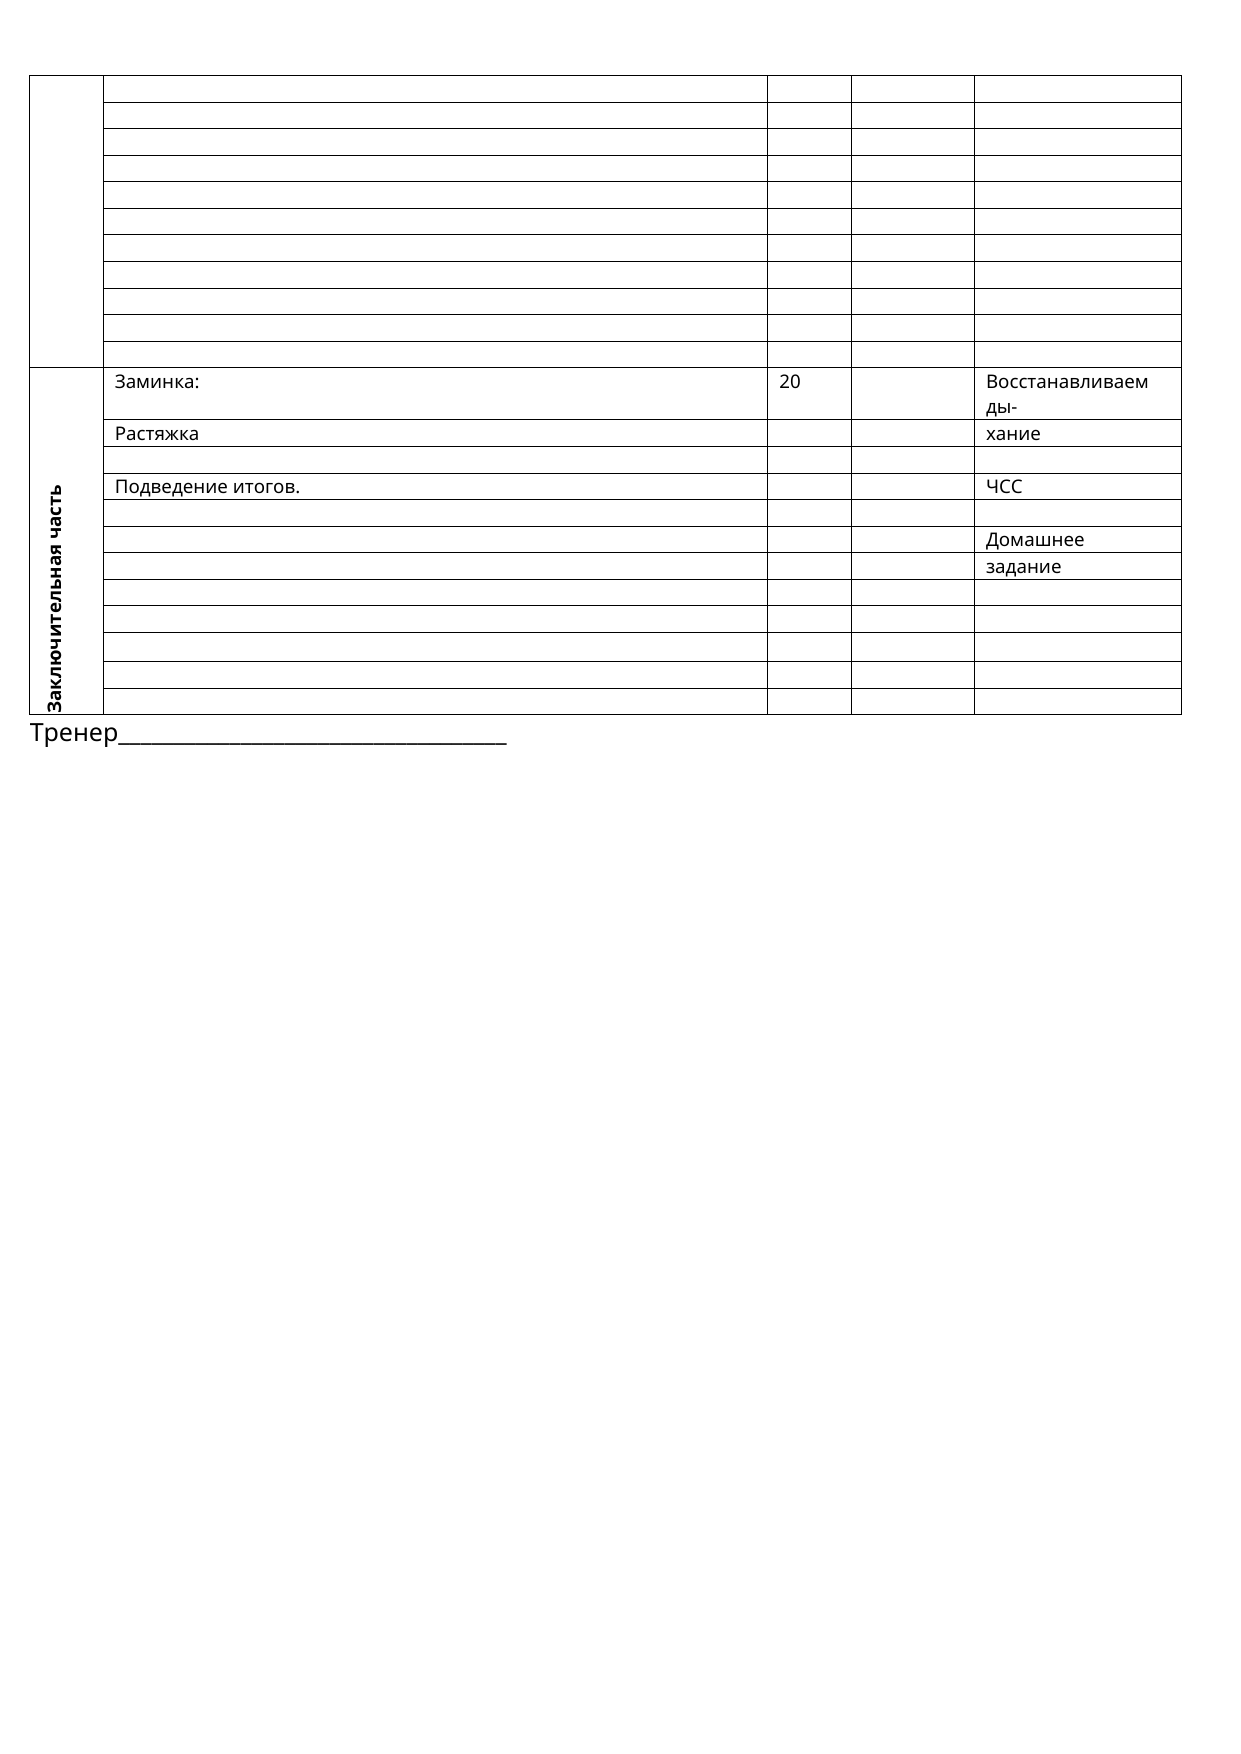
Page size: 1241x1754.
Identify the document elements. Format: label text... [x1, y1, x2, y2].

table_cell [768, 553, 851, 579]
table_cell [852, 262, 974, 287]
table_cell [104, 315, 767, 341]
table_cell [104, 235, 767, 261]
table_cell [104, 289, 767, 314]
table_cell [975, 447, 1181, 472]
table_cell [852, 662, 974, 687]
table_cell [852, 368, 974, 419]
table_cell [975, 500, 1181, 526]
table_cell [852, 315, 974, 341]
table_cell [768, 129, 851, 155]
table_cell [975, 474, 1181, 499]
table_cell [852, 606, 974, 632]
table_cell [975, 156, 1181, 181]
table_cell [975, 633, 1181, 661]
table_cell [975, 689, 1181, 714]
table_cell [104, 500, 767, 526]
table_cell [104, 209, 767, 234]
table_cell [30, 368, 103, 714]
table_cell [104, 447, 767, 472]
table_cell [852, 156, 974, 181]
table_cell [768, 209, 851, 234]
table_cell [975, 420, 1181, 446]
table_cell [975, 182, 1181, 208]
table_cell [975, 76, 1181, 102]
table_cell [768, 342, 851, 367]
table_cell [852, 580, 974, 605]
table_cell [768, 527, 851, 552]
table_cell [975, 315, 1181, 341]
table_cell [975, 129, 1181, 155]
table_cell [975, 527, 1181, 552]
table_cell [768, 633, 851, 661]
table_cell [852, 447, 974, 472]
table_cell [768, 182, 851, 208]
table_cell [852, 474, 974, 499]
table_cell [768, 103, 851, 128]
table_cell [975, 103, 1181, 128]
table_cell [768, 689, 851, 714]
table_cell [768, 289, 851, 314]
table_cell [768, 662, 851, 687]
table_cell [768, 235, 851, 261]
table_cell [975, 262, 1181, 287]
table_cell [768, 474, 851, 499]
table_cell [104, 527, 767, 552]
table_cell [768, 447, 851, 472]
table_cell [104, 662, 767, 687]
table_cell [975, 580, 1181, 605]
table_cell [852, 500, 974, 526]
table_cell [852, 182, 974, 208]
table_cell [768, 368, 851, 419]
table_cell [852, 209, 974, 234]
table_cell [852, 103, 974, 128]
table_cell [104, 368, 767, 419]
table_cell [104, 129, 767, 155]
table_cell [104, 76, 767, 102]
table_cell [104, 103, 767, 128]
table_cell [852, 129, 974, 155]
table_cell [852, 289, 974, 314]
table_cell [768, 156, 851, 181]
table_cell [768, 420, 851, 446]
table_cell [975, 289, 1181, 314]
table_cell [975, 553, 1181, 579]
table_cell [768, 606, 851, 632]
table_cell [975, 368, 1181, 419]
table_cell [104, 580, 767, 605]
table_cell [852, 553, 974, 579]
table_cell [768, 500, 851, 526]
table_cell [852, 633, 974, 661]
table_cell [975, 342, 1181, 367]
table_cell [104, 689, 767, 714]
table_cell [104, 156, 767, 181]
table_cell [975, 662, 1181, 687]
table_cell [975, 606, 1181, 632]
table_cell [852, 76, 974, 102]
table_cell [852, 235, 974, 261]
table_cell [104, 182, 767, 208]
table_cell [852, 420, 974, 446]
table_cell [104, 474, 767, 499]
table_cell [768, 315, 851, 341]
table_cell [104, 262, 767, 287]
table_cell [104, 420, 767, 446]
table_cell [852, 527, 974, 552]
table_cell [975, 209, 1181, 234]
text Тренер___________________________________ [29, 715, 1165, 749]
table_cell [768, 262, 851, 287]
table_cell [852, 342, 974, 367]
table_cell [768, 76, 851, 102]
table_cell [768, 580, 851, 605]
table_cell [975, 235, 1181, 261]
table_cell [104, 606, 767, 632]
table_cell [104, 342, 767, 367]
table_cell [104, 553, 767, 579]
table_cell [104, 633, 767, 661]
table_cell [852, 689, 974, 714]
